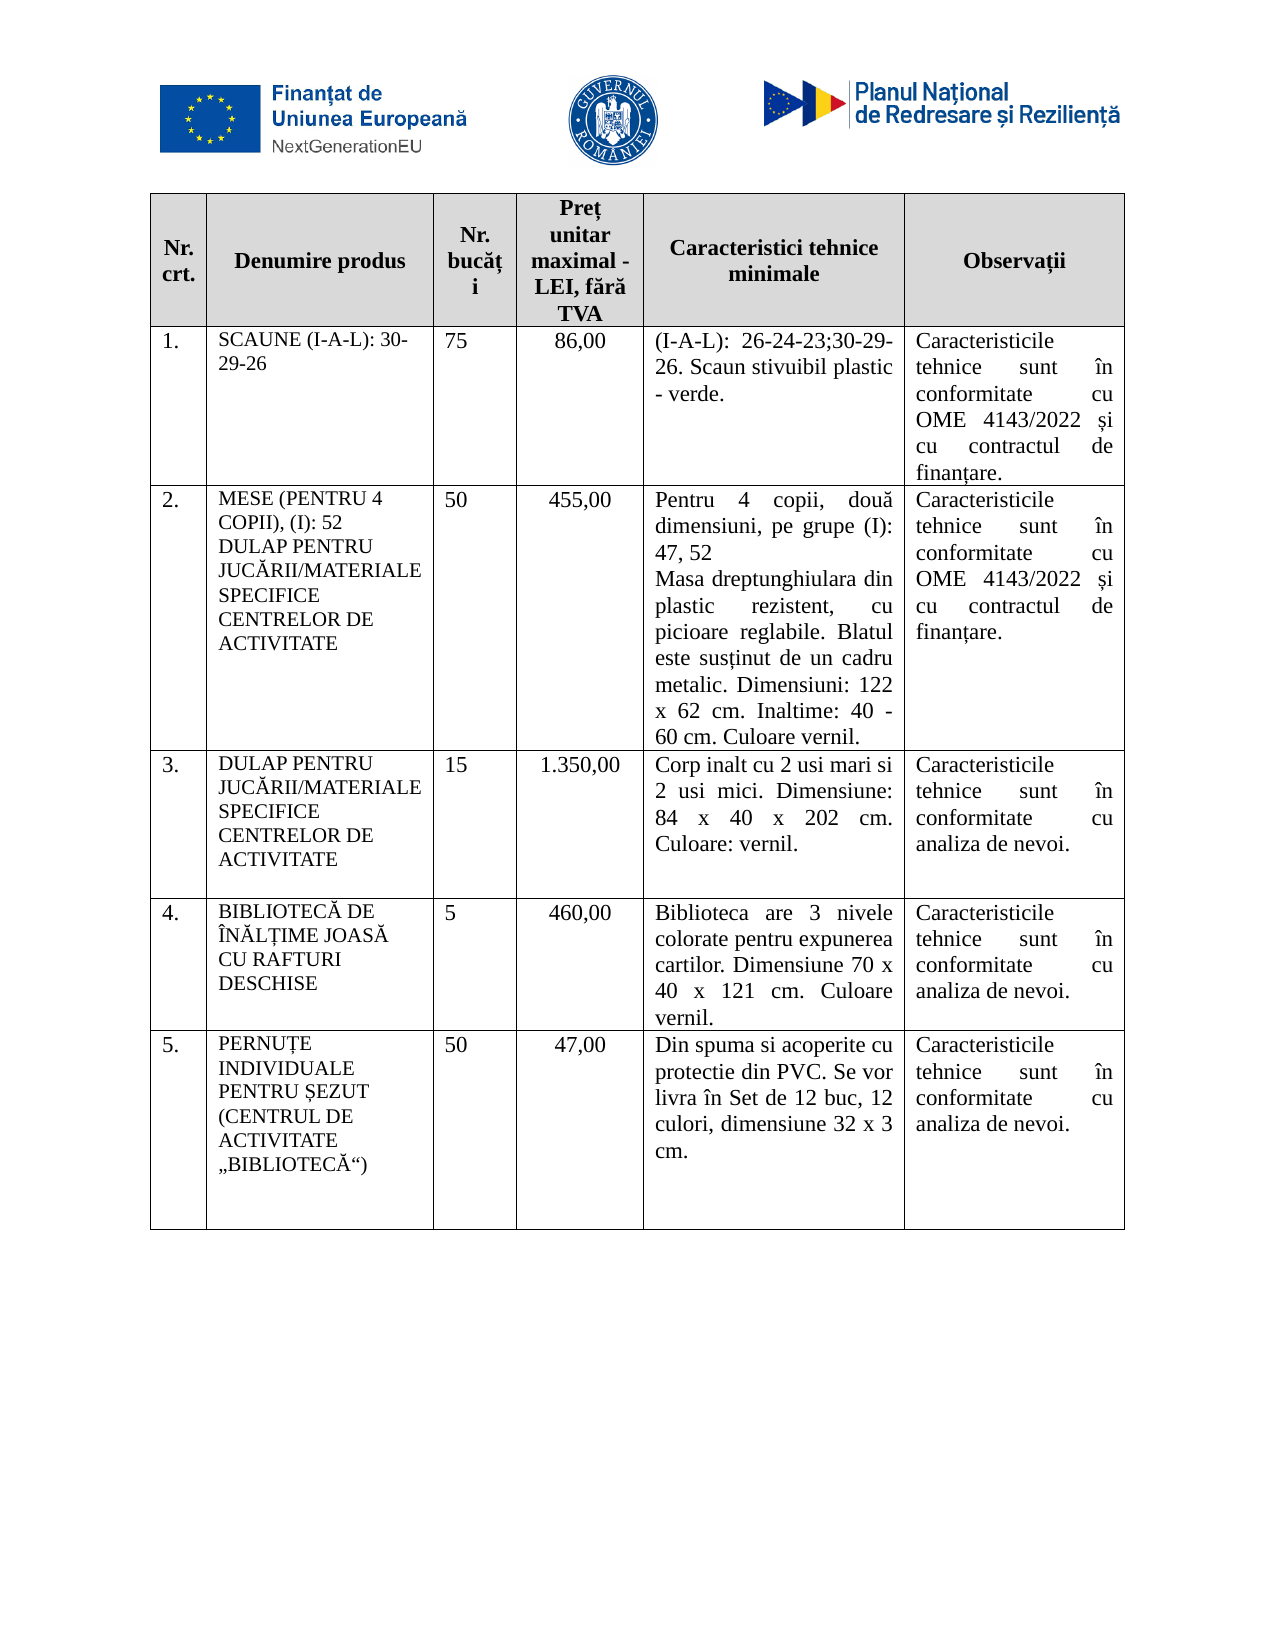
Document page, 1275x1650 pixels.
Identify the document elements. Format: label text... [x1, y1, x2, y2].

table_header Preț unitar maximal - LEI, fără TVA [517, 194, 643, 326]
table_cell Caracteristicile tehnice sunt în conformitate cu analiza de nevoi. [905, 899, 1124, 1030]
table_cell 50 [434, 1031, 516, 1228]
table_cell [151, 486, 206, 750]
table_cell 15 [434, 751, 516, 897]
table_cell Caracteristicile tehnice sunt în conformitate cu analiza de nevoi. [905, 751, 1124, 897]
table_cell [151, 751, 206, 897]
table_header Denumire produs [207, 194, 433, 326]
table_cell 75 [434, 327, 516, 485]
table_cell (I-A-L): 26-24-23;30-29-26. Scaun stivuibil plastic - verde. [644, 327, 904, 485]
table_cell Caracteristicile tehnice sunt în conformitate cu OME 4143/2022 și cu contractul de finanțare. [905, 327, 1124, 485]
table_cell Caracteristicile tehnice sunt în conformitate cu analiza de nevoi. [905, 1031, 1124, 1228]
table_cell BIBLIOTECĂ DE ÎNĂLȚIME JOASĂ CU RAFTURI DESCHISE [207, 899, 433, 1030]
table_cell Din spuma si acoperite cu protectie din PVC. Se vor livra în Set de 12 buc, 12 culori, dimensiune 32 x 3 cm. [644, 1031, 904, 1228]
picture [152, 75, 496, 161]
table_cell Biblioteca are 3 nivele colorate pentru expunerea cartilor. Dimensiune 70 x 40 x 121 cm. Culoare vernil. [644, 899, 904, 1030]
table_header Nr. bucăți [434, 194, 516, 326]
table_header Observații [905, 194, 1124, 326]
table_cell DULAP PENTRU JUCĂRII/MATERIALE SPECIFICE CENTRELOR DE ACTIVITATE [207, 751, 433, 897]
table_cell MESE (PENTRU 4 COPII), (I): 52 DULAP PENTRU JUCĂRII/MATERIALE SPECIFICE CENTRELOR DE ACTIVITATE [207, 486, 433, 750]
table_cell 1.350,00 [517, 751, 643, 897]
table_cell 47,00 [517, 1031, 643, 1228]
table_cell [151, 1031, 206, 1228]
table_cell SCAUNE (I-A-L): 30-29-26 [207, 327, 433, 485]
table_cell Pentru 4 copii, două dimensiuni, pe grupe (I): 47, 52 Masa dreptunghiulara din plastic rezistent, cu picioare reglabile. Blatul este susținut de un cadru metalic. Dimensiuni: 122 x 62 cm. Inaltime: 40 - 60 cm. Culoare vernil. [644, 486, 904, 750]
table_header Caracteristici tehnice minimale [644, 194, 904, 326]
table_cell PERNUȚE INDIVIDUALE PENTRU ȘEZUT (CENTRUL DE ACTIVITATE „BIBLIOTECĂ“) [207, 1031, 433, 1228]
picture [758, 75, 1125, 135]
table_cell 5 [434, 899, 516, 1030]
table_cell 86,00 [517, 327, 643, 485]
table_header Nr. crt. [151, 194, 206, 326]
table_cell 460,00 [517, 899, 643, 1030]
table_cell [151, 899, 206, 1030]
picture [567, 75, 659, 166]
table_cell Corp inalt cu 2 usi mari si 2 usi mici. Dimensiune: 84 x 40 x 202 cm. Culoare: vernil. [644, 751, 904, 897]
table_cell 455,00 [517, 486, 643, 750]
table_cell Caracteristicile tehnice sunt în conformitate cu OME 4143/2022 și cu contractul de finanțare. [905, 486, 1124, 750]
table_cell 50 [434, 486, 516, 750]
table_cell [151, 327, 206, 485]
